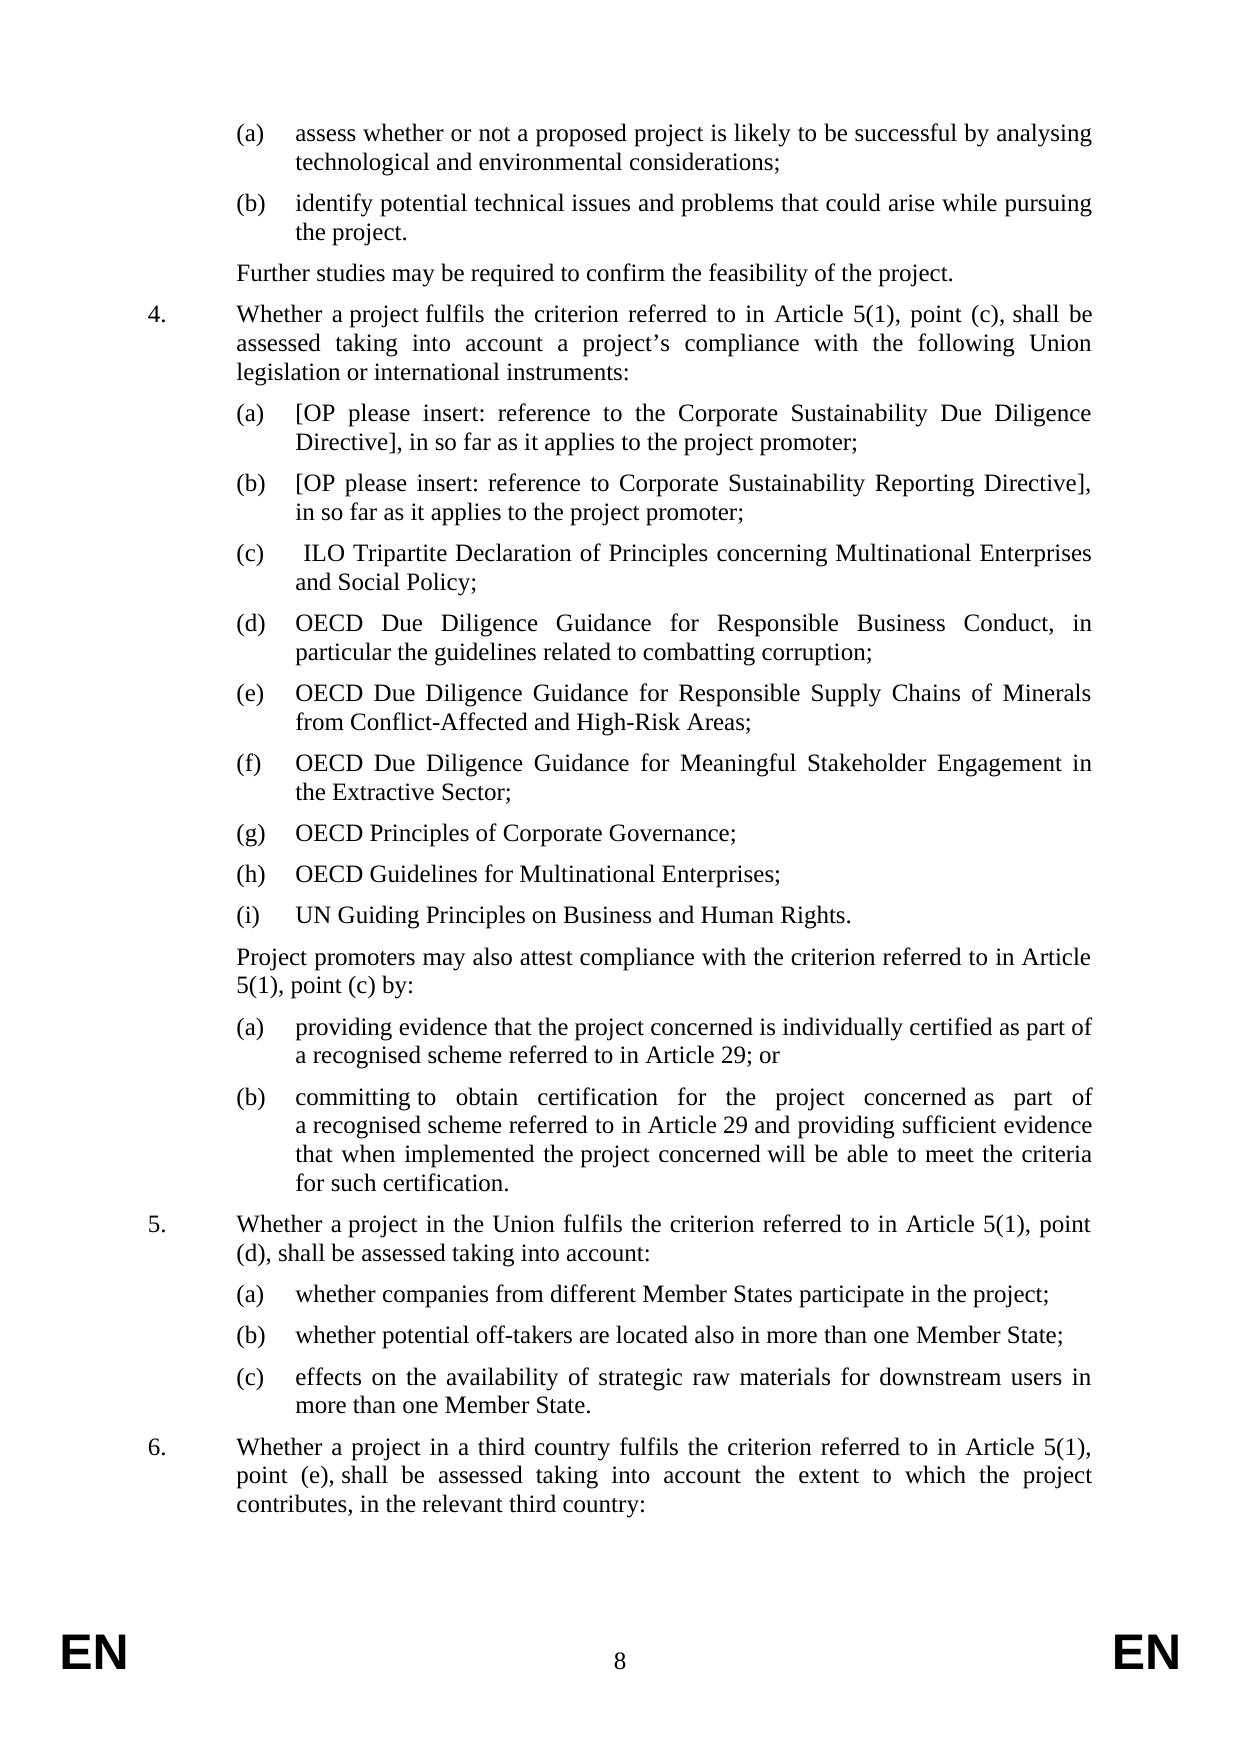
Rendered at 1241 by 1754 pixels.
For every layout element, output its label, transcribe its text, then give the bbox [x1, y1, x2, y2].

list OECD Due Diligence Guidance for Responsible Supply Chains of Minerals from Conflict-Affected and High-Risk Areas; [236, 678, 1093, 736]
text Whether a project fulfils the criterion referred to in Article 5(1), point (c), shall be assessed taking into account a project’s compliance with the following Union legislation or international instruments: [148, 299, 1093, 386]
list committing to obtain certification for the project concerned as part of a recognised scheme referred to in Article 29 and providing sufficient evidence that when implemented the project concerned will be able to meet the criteria for such certification. [236, 1082, 1093, 1197]
list identify potential technical issues and problems that could arise while pursuing the project. [236, 188, 1093, 246]
list [OP please insert: reference to the Corporate Sustainability Due Diligence Directive], in so far as it applies to the project promoter; [236, 398, 1093, 456]
text Whether a project in the Union fulfils the criterion referred to in Article 5(1), point (d), shall be assessed taking into account: [148, 1209, 1093, 1267]
list whether potential off-takers are located also in more than one Member State; [236, 1321, 1093, 1349]
text Project promoters may also attest compliance with the criterion referred to in Article 5(1), point (c) by: [236, 942, 1093, 999]
list assess whether or not a proposed project is likely to be successful by analysing technological and environmental considerations; [236, 118, 1093, 176]
list effects on the availability of strategic raw materials for downstream users in more than one Member State. [236, 1362, 1093, 1419]
list OECD Principles of Corporate Governance; [236, 818, 1093, 847]
text Further studies may be required to confirm the feasibility of the project. [236, 258, 1093, 287]
list UN Guiding Principles on Business and Human Rights. [236, 901, 1093, 929]
list OECD Due Diligence Guidance for Responsible Business Conduct, in particular the guidelines related to combatting corruption; [236, 608, 1093, 666]
list providing evidence that the project concerned is individually certified as part of a recognised scheme referred to in Article 29; or [236, 1012, 1093, 1069]
list whether companies from different Member States participate in the project; [236, 1279, 1093, 1308]
list [OP please insert: reference to Corporate Sustainability Reporting Directive], in so far as it applies to the project promoter; [236, 468, 1093, 526]
text Whether a project in a third country fulfils the criterion referred to in Article 5(1), point (e), shall be assessed taking into account the extent to which the project contributes, in the relevant third country: [148, 1432, 1093, 1518]
list OECD Guidelines for Multinational Enterprises; [236, 859, 1093, 888]
list ILO Tripartite Declaration of Principles concerning Multinational Enterprises and Social Policy; [236, 538, 1093, 596]
list OECD Due Diligence Guidance for Meaningful Stakeholder Engagement in the Extractive Sector; [236, 748, 1093, 806]
